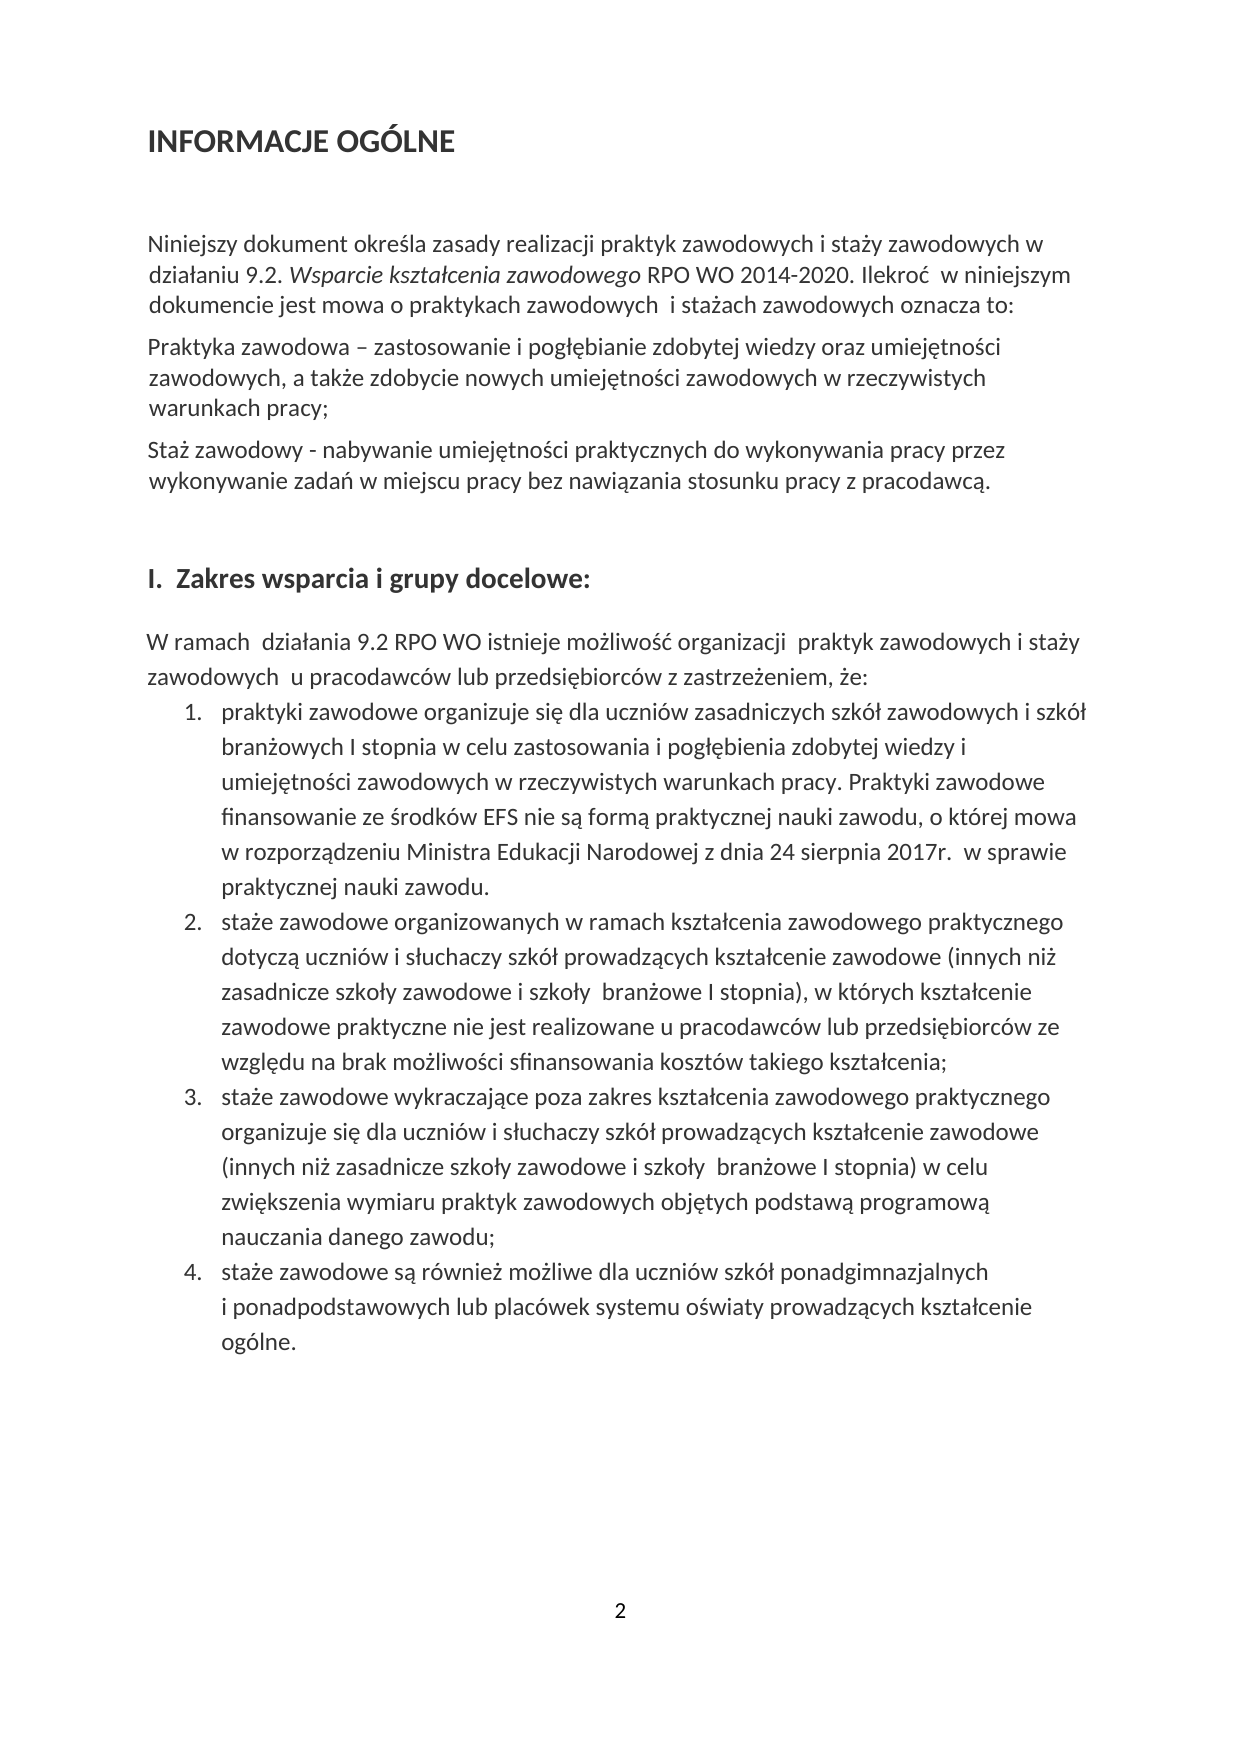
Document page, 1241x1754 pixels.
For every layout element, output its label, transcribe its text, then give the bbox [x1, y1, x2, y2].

subtitle INFORMACJE OGÓLNE [147, 120, 1092, 160]
text W ramach działania 9.2 RPO WO istnieje możliwość organizacji praktyk zawodowych i staży zawodowych u pracodawców lub przedsiębiorców z zastrzeżeniem, że: [146, 626, 1094, 691]
list staże zawodowe są również możliwe dla uczniów szkół ponadgimnazjalnych i ponadpodstawowych lub placówek systemu oświaty prowadzących kształcenie ogólne. [183, 1256, 1094, 1356]
list staże zawodowe organizowanych w ramach kształcenia zawodowego praktycznego dotyczą uczniów i słuchaczy szkół prowadzących kształcenie zawodowe (innych niż zasadnicze szkoły zawodowe i szkoły branżowe I stopnia), w których kształcenie zawodowe praktyczne nie jest realizowane u pracodawców lub przedsiębiorców ze względu na brak możliwości sfinansowania kosztów takiego kształcenia; [183, 906, 1094, 1076]
list staże zawodowe wykraczające poza zakres kształcenia zawodowego praktycznego organizuje się dla uczniów i słuchaczy szkół prowadzących kształcenie zawodowe (innych niż zasadnicze szkoły zawodowe i szkoły branżowe I stopnia) w celu zwiększenia wymiaru praktyk zawodowych objętych podstawą programową nauczania danego zawodu; [183, 1081, 1094, 1251]
text I. Zakres wsparcia i grupy docelowe: [147, 561, 1093, 596]
text Staż zawodowy - nabywanie umiejętności praktycznych do wykonywania pracy przez wykonywanie zadań w miejscu pracy bez nawiązania stosunku pracy z pracodawcą. [147, 434, 1093, 495]
list praktyki zawodowe organizuje się dla uczniów zasadniczych szkół zawodowych i szkół branżowych I stopnia w celu zastosowania i pogłębienia zdobytej wiedzy i umiejętności zawodowych w rzeczywistych warunkach pracy. Praktyki zawodowe finansowanie ze środków EFS nie są formą praktycznej nauki zawodu, o której mowa w rozporządzeniu Ministra Edukacji Narodowej z dnia 24 sierpnia 2017r. w sprawie praktycznej nauki zawodu. [183, 696, 1094, 901]
text Niniejszy dokument określa zasady realizacji praktyk zawodowych i staży zawodowych w działaniu 9.2. Wsparcie kształcenia zawodowego RPO WO 2014-2020. Ilekroć w niniejszym dokumencie jest mowa o praktykach zawodowych i stażach zawodowych oznacza to: [147, 228, 1093, 320]
text Praktyka zawodowa – zastosowanie i pogłębianie zdobytej wiedzy oraz umiejętności zawodowych, a także zdobycie nowych umiejętności zawodowych w rzeczywistych warunkach pracy; [147, 331, 1093, 423]
